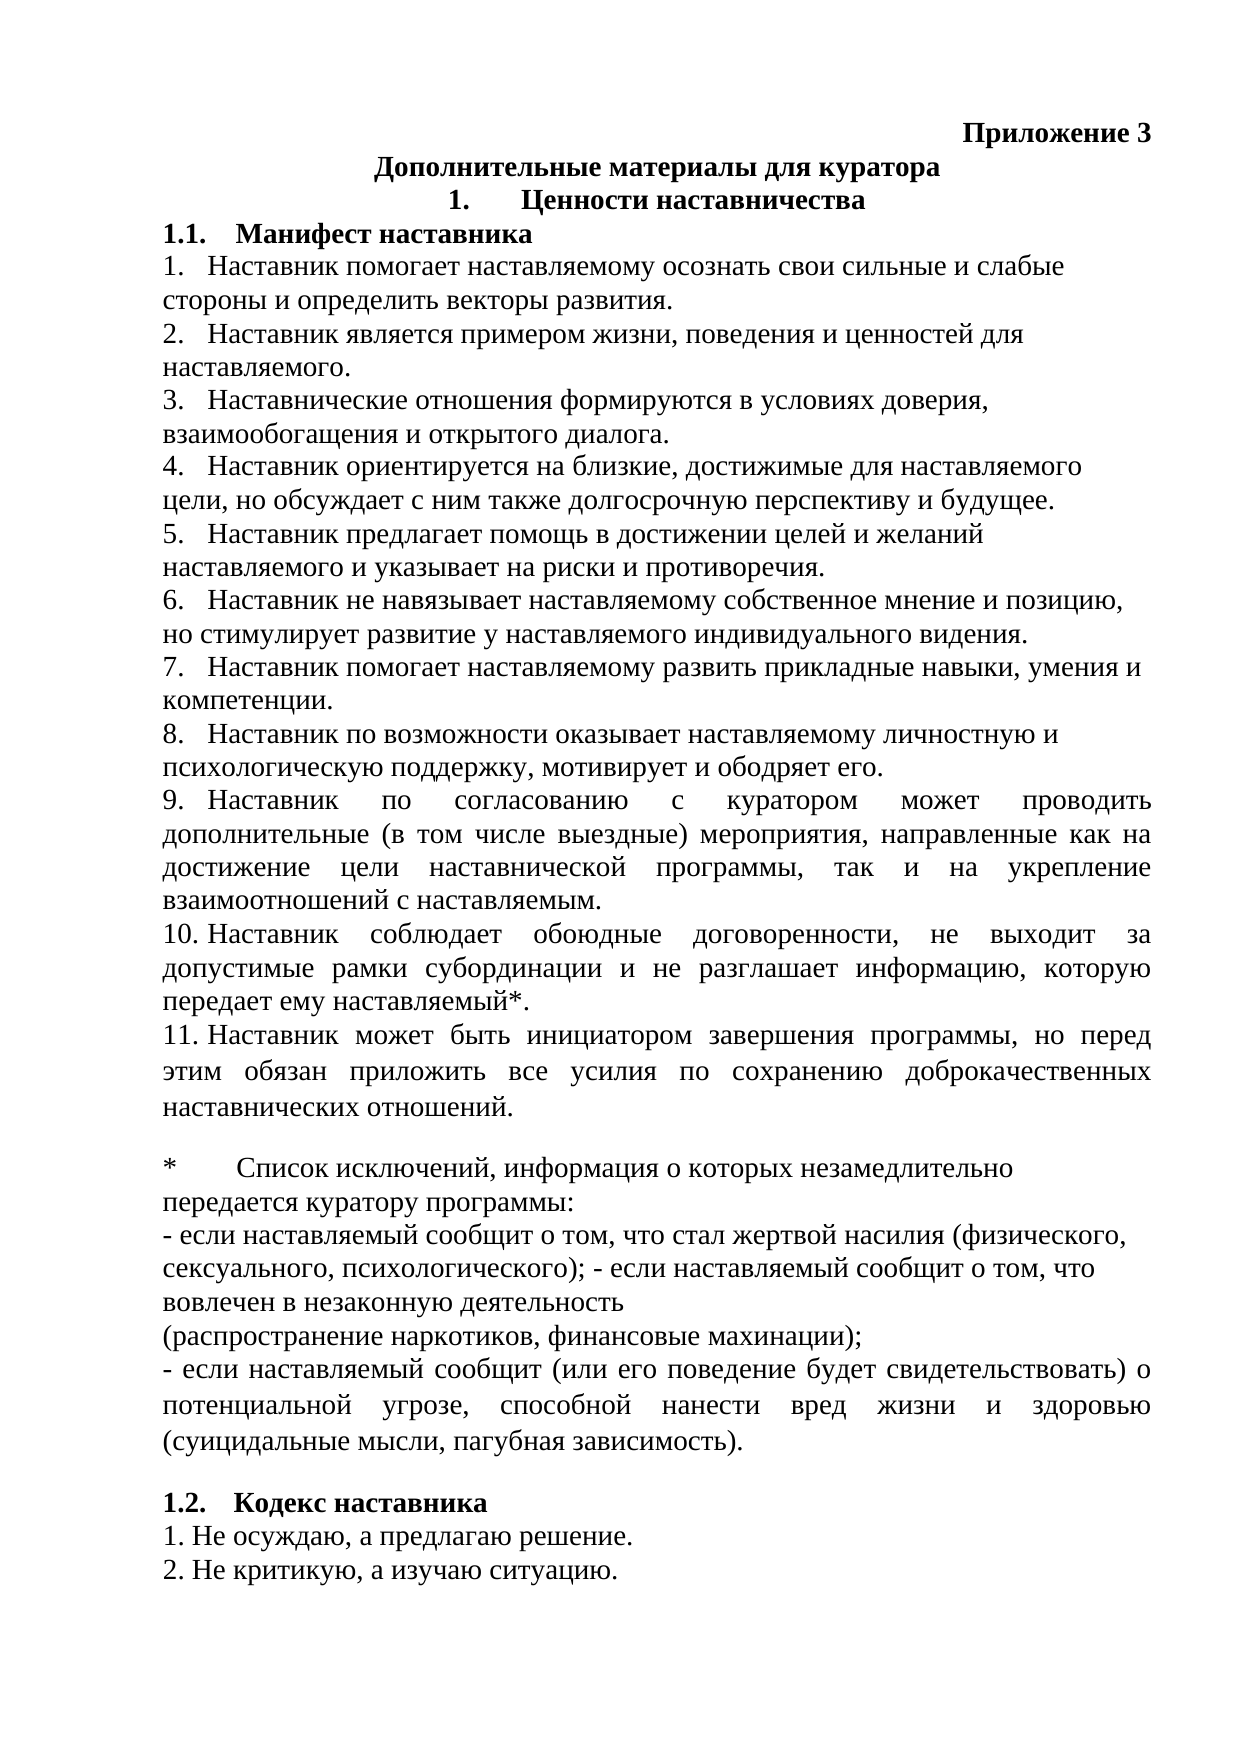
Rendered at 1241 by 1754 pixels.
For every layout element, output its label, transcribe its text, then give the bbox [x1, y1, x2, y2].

list Наставник может быть инициатором завершения программы, но перед этим обязан приложить все усилия по сохранению доброкачественных наставнических отношений. [162, 1017, 1152, 1122]
text 1.2. Кодекс наставника [162, 1485, 1152, 1518]
list Наставник по возможности оказывает наставляемому личностную и психологическую поддержку, мотивирует и ободряет его. [162, 716, 1152, 783]
list Наставник помогает наставляемому развить прикладные навыки, умения и компетенции. [162, 649, 1152, 716]
list Не осуждаю, а предлагаю решение. [163, 1518, 1152, 1552]
list Наставник предлагает помощь в достижении целей и желаний наставляемого и указывает на риски и противоречия. [162, 516, 1152, 583]
list Список исключений, информация о которых незамедлительно передается куратору программы: [162, 1151, 1152, 1218]
text (распространение наркотиков, финансовые махинации); [162, 1318, 1152, 1351]
list Не критикую, а изучаю ситуацию. [163, 1552, 1152, 1585]
list Наставнические отношения формируются в условиях доверия, взаимообогащения и открытого диалога. [162, 383, 1152, 449]
text Приложение 3 [962, 115, 1152, 148]
list Наставник ориентируется на близкие, достижимые для наставляемого цели, но обсуждает с ним также долгосрочную перспективу и будущее. [162, 449, 1152, 516]
list Наставник по согласованию с куратором может проводить дополнительные (в том числе выездные) мероприятия, направленные как на достижение цели наставнической программы, так и на укрепление взаимоотношений с наставляемым. [162, 783, 1152, 916]
list Ценности наставничества [448, 182, 1152, 216]
text Дополнительные материалы для куратора [150, 149, 1164, 182]
text - если наставляемый сообщит (или его поведение будет свидетельствовать) о потенциальной угрозе, способной нанести вред жизни и здоровью (суицидальные мысли, пагубная зависимость). [162, 1351, 1152, 1456]
text - если наставляемый сообщит о том, что стал жертвой насилия (физического, сексуального, психологического); - если наставляемый сообщит о том, что вовлечен в незаконную деятельность [162, 1218, 1152, 1317]
list Манифест наставника [162, 216, 1152, 249]
list Наставник помогает наставляемому осознать свои сильные и слабые стороны и определить векторы развития. [162, 249, 1152, 316]
list Наставник соблюдает обоюдные договоренности, не выходит за допустимые рамки субординации и не разглашает информацию, которую передает ему наставляемый*. [162, 916, 1152, 1017]
list Наставник является примером жизни, поведения и ценностей для наставляемого. [162, 316, 1152, 383]
list Наставник не навязывает наставляемому собственное мнение и позицию, но стимулирует развитие у наставляемого индивидуального видения. [162, 583, 1152, 649]
